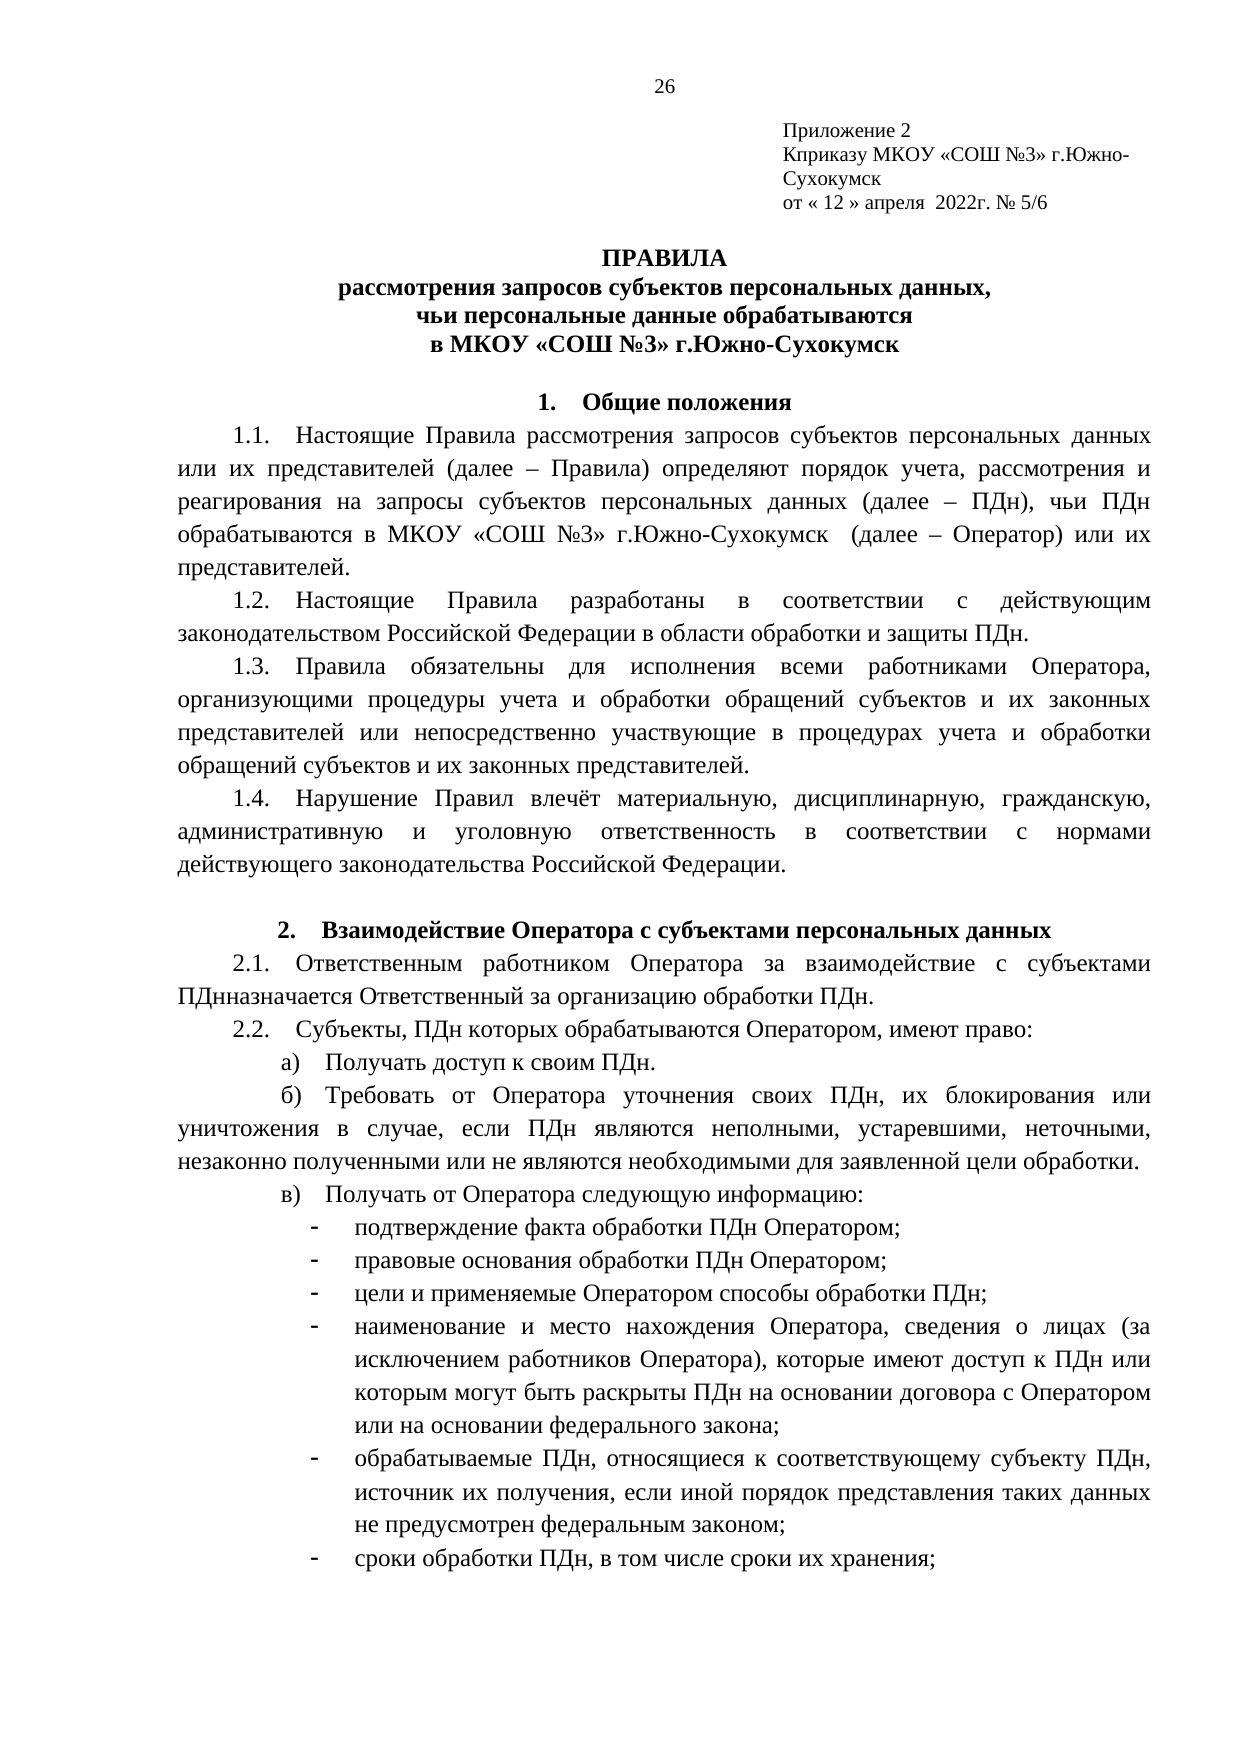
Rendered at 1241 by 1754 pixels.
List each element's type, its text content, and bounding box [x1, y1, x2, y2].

list Настоящие Правила разработаны в соответствии с действующим законодательством Российской Федерации в области обработки и защиты ПДн. [177, 585, 1152, 647]
list Нарушение Правил влечёт материальную, дисциплинарную, гражданскую, административную и уголовную ответственность в соответствии с нормами действующего законодательства Российской Федерации. [177, 783, 1152, 878]
list обрабатываемые ПДн, относящиеся к соответствующему субъекту ПДн, источник их получения, если иной порядок представления таких данных не предусмотрен федеральным законом; [310, 1443, 1152, 1538]
text Приложение 2 [783, 118, 1152, 142]
text чьи персональные данные обрабатываются [177, 301, 1152, 329]
list Взаимодействие Оператора с субъектами персональных данных [177, 915, 1152, 944]
list сроки обработки ПДн, в том числе сроки их хранения; [310, 1543, 1152, 1571]
list Правила обязательны для исполнения всеми работниками Оператора, организующими процедуры учета и обработки обращений субъектов и их законных представителей или непосредственно участвующие в процедурах учета и обработки обращений субъектов и их законных представителей. [177, 651, 1152, 779]
text Кприказу МКОУ «СОШ №3» г.Южно-Сухокумск [783, 142, 1152, 190]
list Общие положения [177, 387, 1152, 416]
text от « 12 » апреля 2022г. № 5/6 [783, 190, 1152, 214]
text в МКОУ «СОШ №3» г.Южно-Сухокумск [177, 329, 1152, 358]
text рассмотрения запросов субъектов персональных данных, [177, 272, 1152, 301]
list Требовать от Оператора уточнения своих ПДн, их блокирования или уничтожения в случае, если ПДн являются неполными, устаревшими, неточными, незаконно полученными или не являются необходимыми для заявленной цели обработки. [177, 1080, 1152, 1175]
text ПРАВИЛА [177, 243, 1152, 272]
list Субъекты, ПДн которых обрабатываются Оператором, имеют право: [177, 1014, 1152, 1043]
list Настоящие Правила рассмотрения запросов субъектов персональных данных или их представителей (далее – Правила) определяют порядок учета, рассмотрения и реагирования на запросы субъектов персональных данных (далее – ПДн), чьи ПДн обрабатываются в МКОУ «СОШ №3» г.Южно-Сухокумск (далее – Оператор) или их представителей. [177, 420, 1152, 581]
list правовые основания обработки ПДн Оператором; [310, 1245, 1152, 1274]
list наименование и место нахождения Оператора, сведения о лицах (за исключением работников Оператора), которые имеют доступ к ПДн или которым могут быть раскрыты ПДн на основании договора с Оператором или на основании федерального закона; [310, 1311, 1152, 1439]
list цели и применяемые Оператором способы обработки ПДн; [310, 1278, 1152, 1307]
list Ответственным работником Оператора за взаимодействие с субъектами ПДнназначается Ответственный за организацию обработки ПДн. [177, 948, 1152, 1010]
list подтверждение факта обработки ПДн Оператором; [310, 1212, 1152, 1241]
list Получать от Оператора следующую информацию: [177, 1179, 1152, 1208]
list Получать доступ к своим ПДн. [177, 1047, 1152, 1076]
